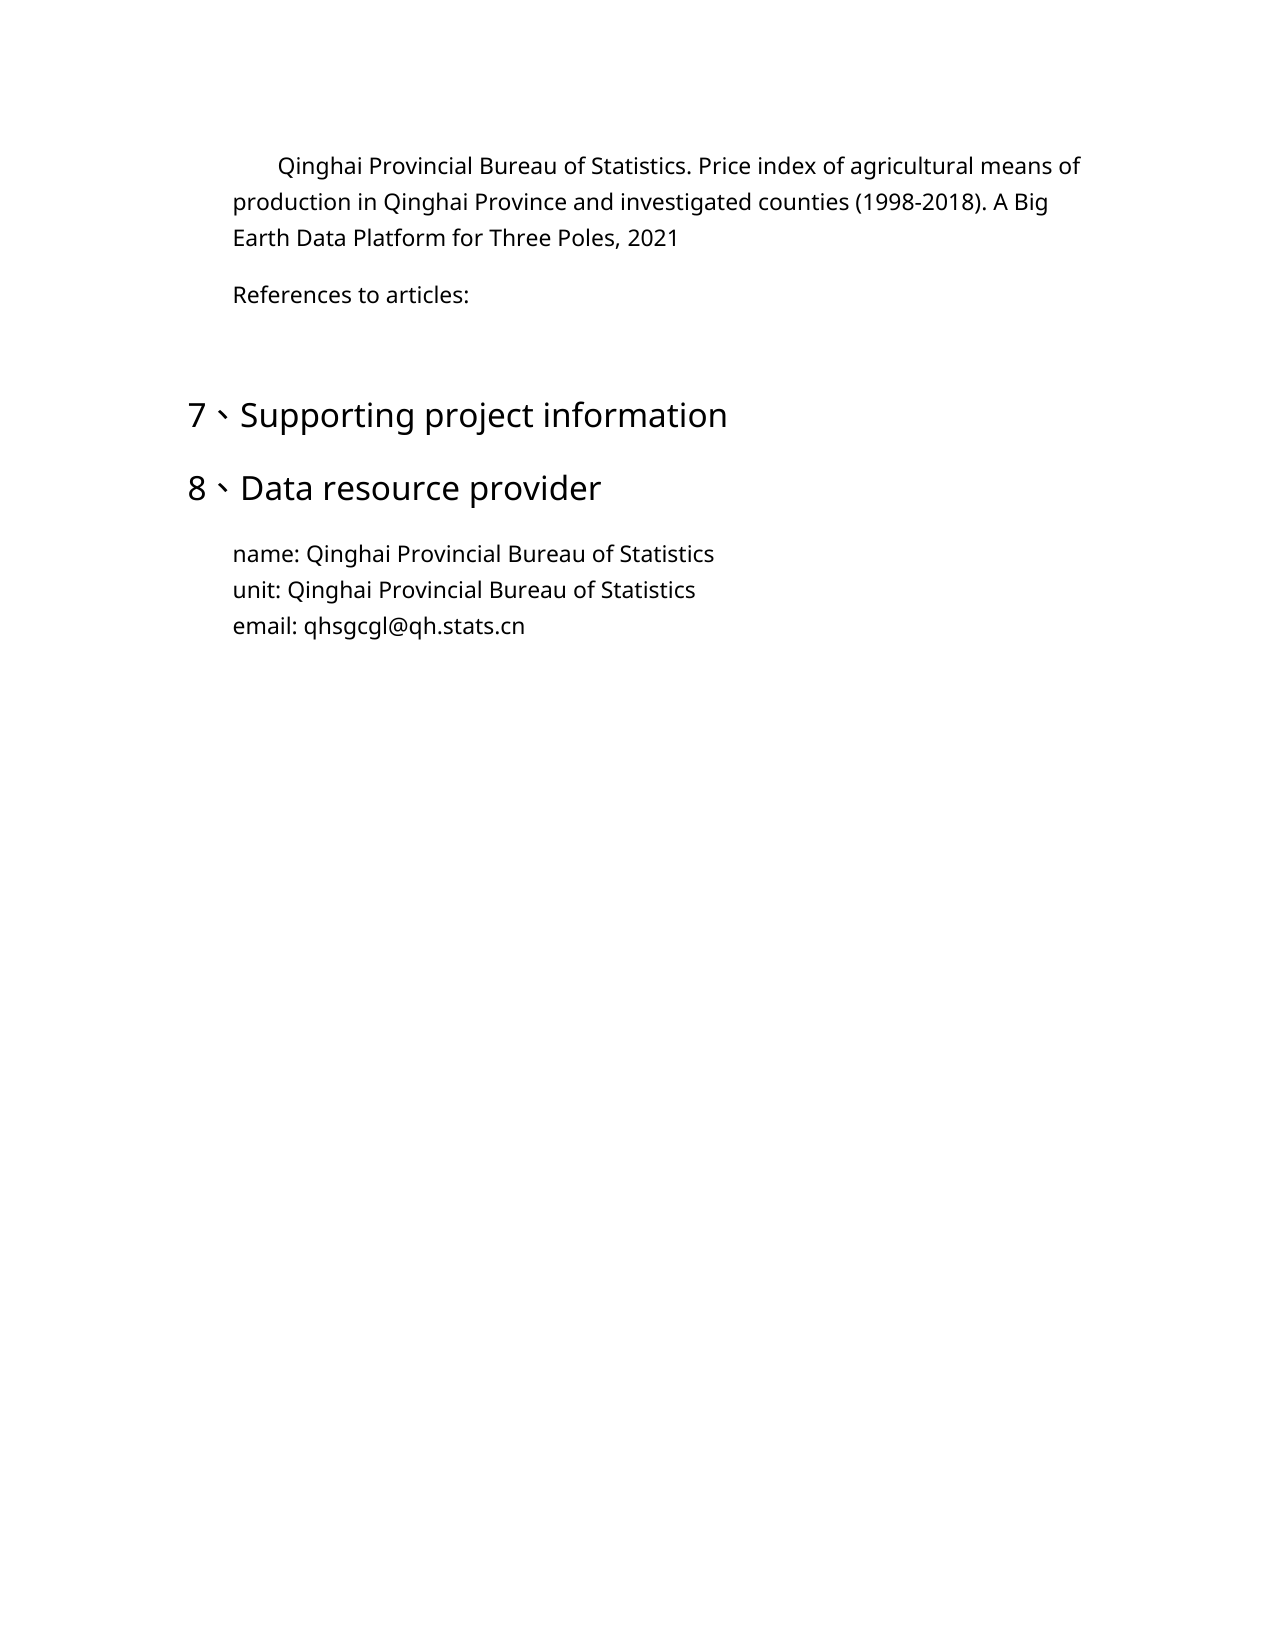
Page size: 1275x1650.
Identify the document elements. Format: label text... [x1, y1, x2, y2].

text Qinghai Provincial Bureau of Statistics. Price index of agricultural means of production in Qinghai Province and investigated counties (1998-2018). A Big Earth Data Platform for Three Poles, 2021 [232, 150, 1087, 253]
text 7、Supporting project information [187, 392, 1087, 438]
text References to articles: [232, 279, 1087, 310]
text 8、Data resource provider [187, 465, 1087, 511]
text name: Qinghai Provincial Bureau of Statistics unit: Qinghai Provincial Bureau of Statistics email: qhsgcgl@qh.stats.cn [232, 538, 1087, 713]
